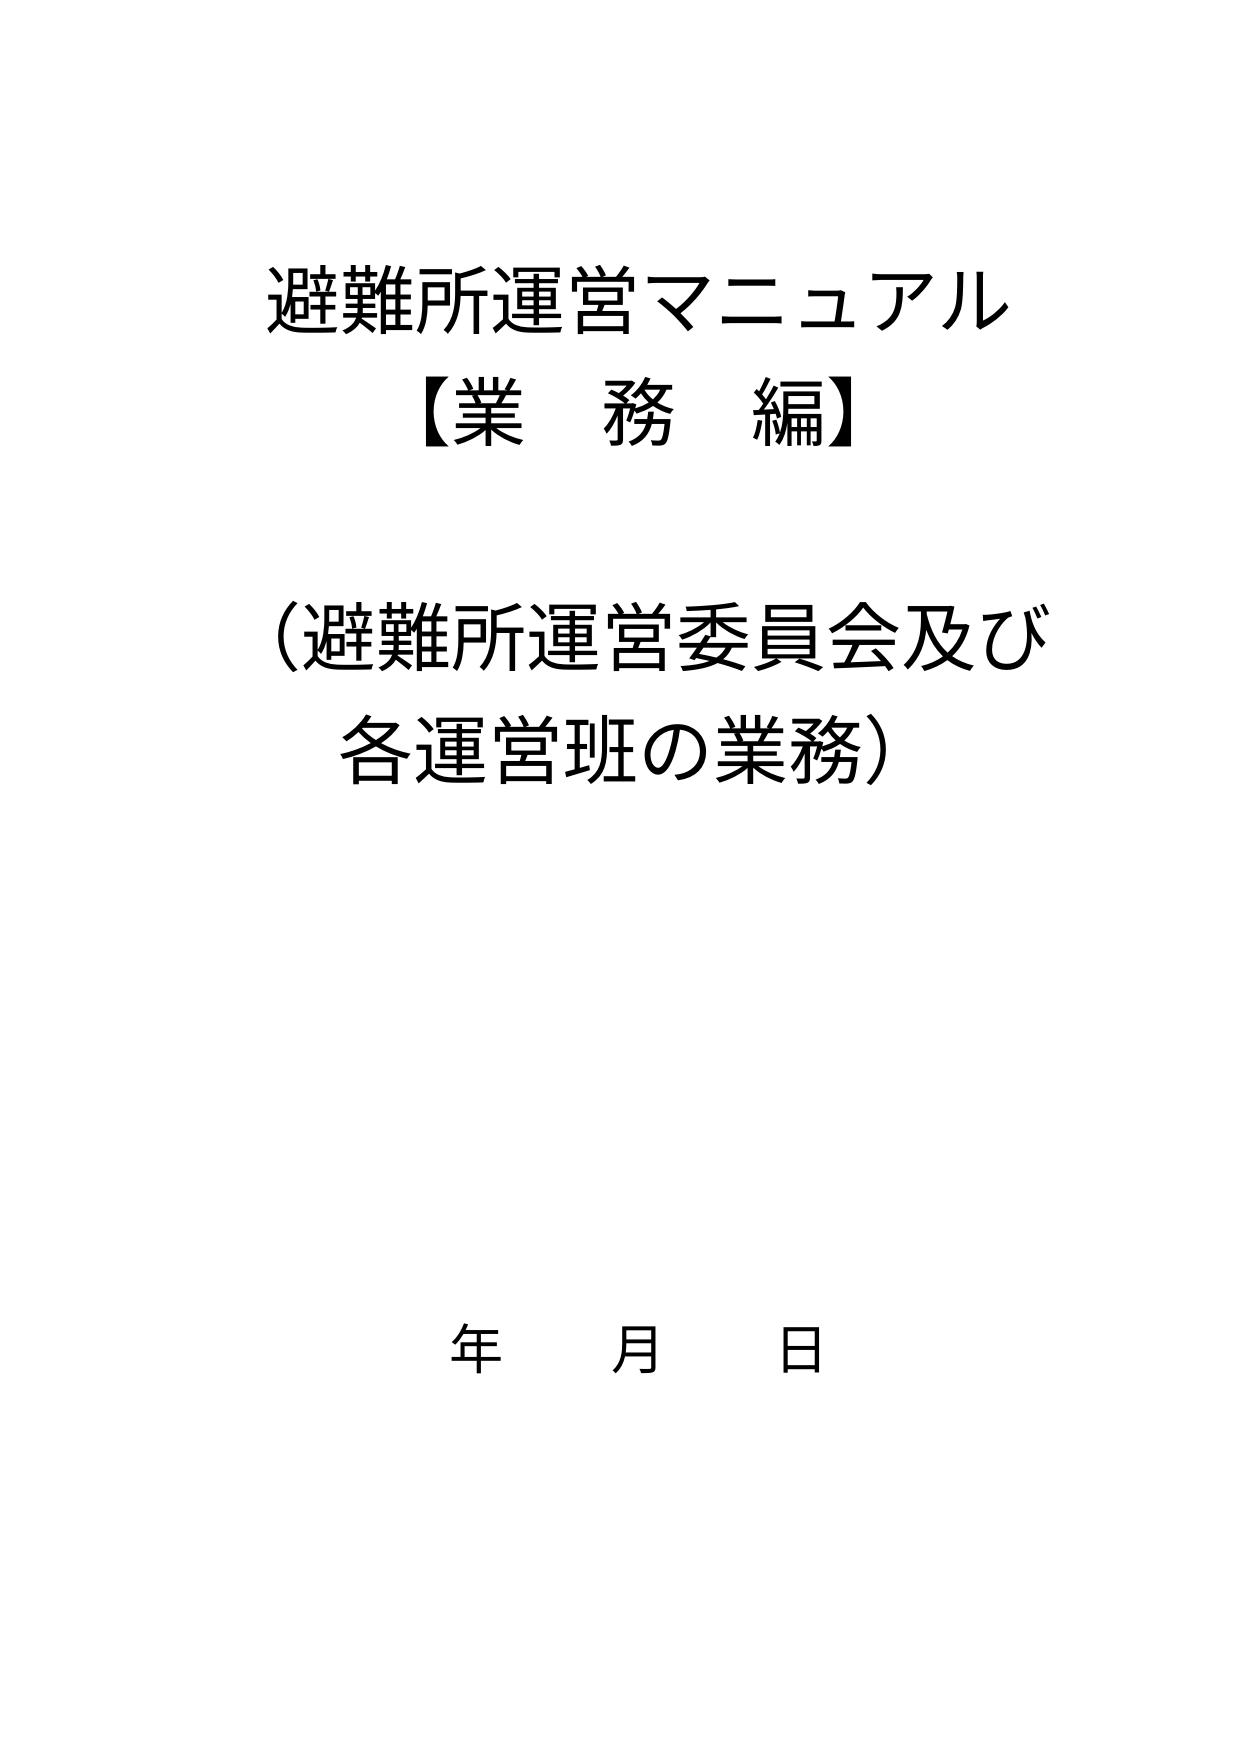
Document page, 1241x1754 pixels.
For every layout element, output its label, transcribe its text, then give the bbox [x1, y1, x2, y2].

text 各運営班の業務） [118, 689, 1159, 802]
text 【業 務 編】 [118, 352, 1159, 464]
text 年 月 日 [118, 1289, 1159, 1402]
text 避難所運営マニュアル [118, 239, 1159, 352]
text （避難所運営委員会及び [118, 577, 1159, 689]
